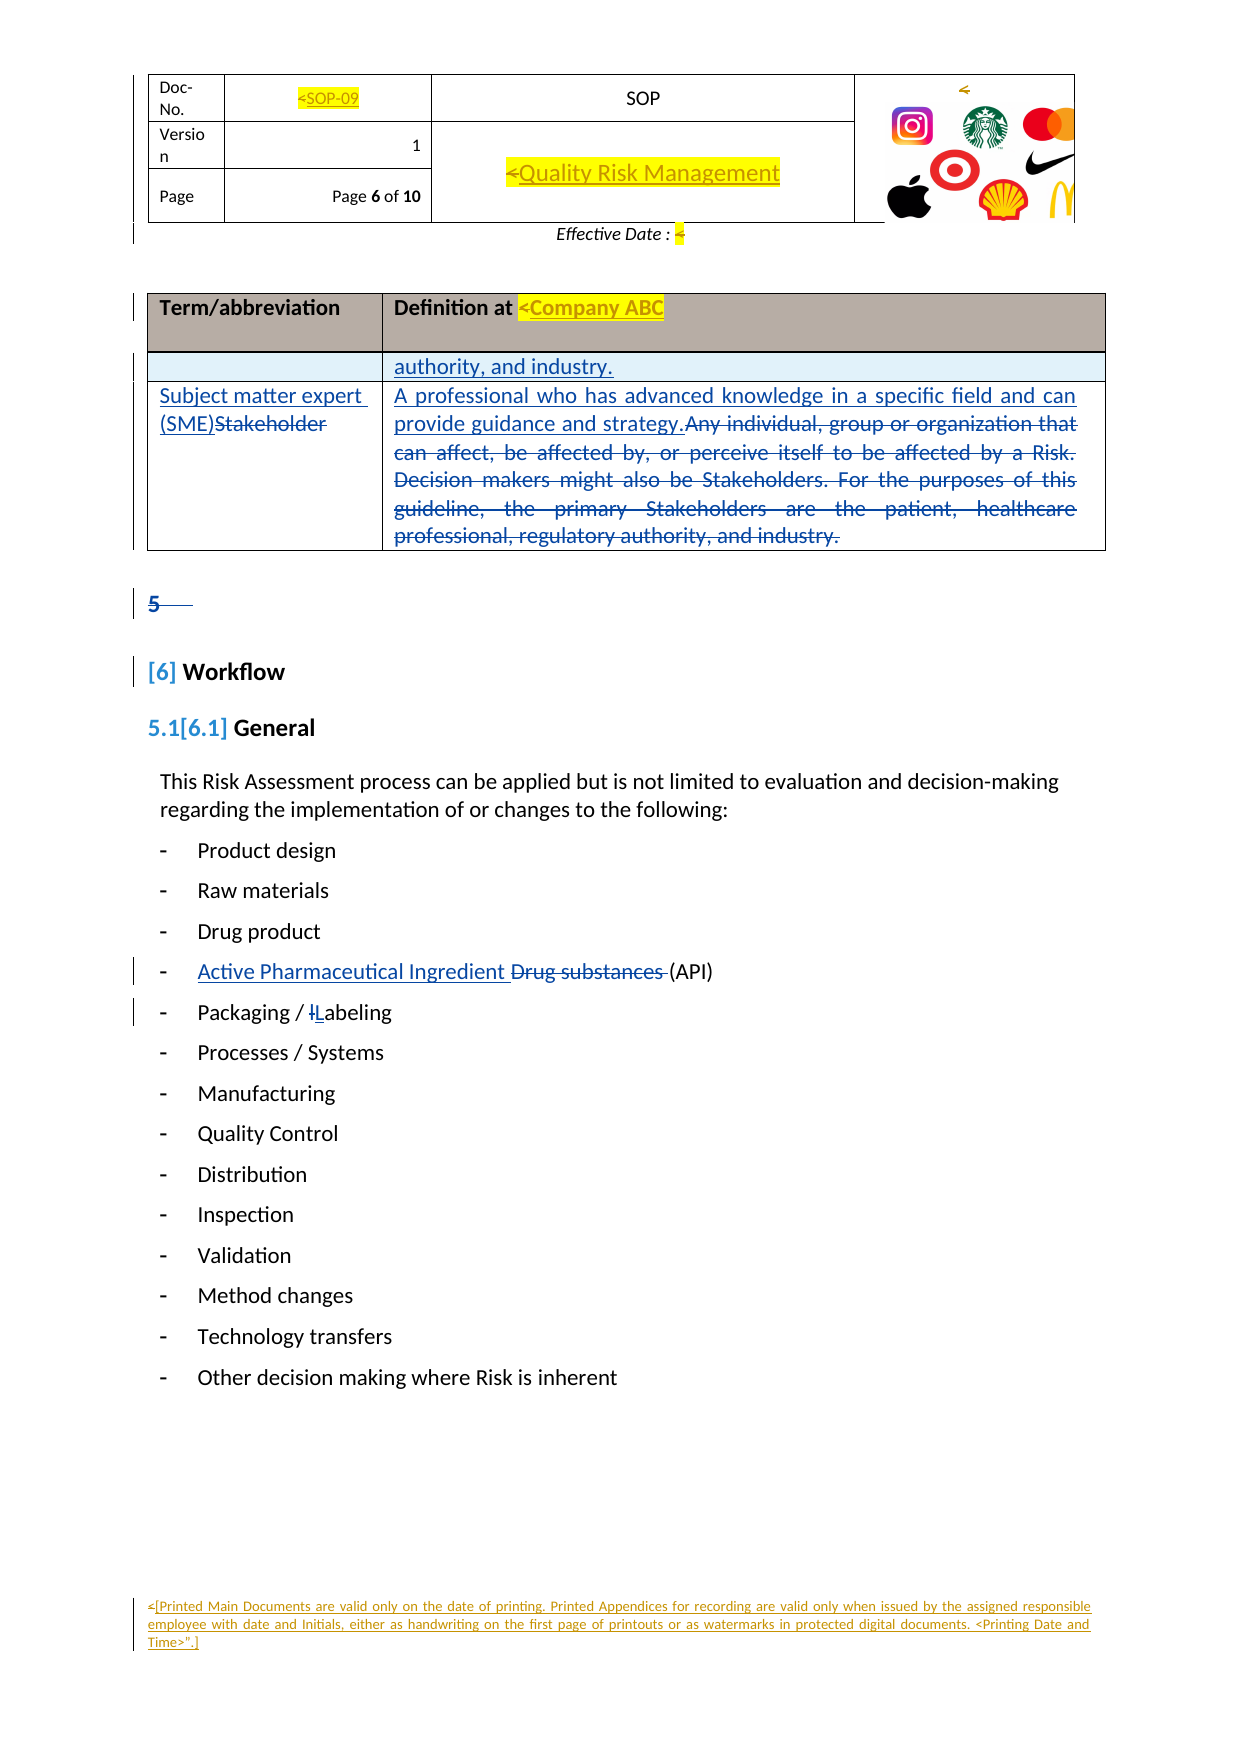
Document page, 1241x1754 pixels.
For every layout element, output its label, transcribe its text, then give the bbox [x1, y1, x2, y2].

list Validation [159, 1241, 1093, 1269]
list Inspection [159, 1201, 1093, 1228]
list Technology transfers [159, 1322, 1093, 1350]
text This Risk Assessment process can be applied but is not limited to evaluation and decision-making regarding the implementation of or changes to the following: [160, 767, 1093, 823]
picture [884, 102, 1075, 223]
table_header Definition at [383, 294, 1105, 351]
table_cell [383, 382, 1105, 550]
list Processes / Systems [159, 1038, 1093, 1066]
list (API) [159, 957, 1093, 985]
list Raw materials [159, 876, 1093, 904]
list Quality Control [159, 1119, 1093, 1147]
list Product design [159, 836, 1093, 864]
list Packaging / abeling [159, 998, 1093, 1026]
table_header Term/abbreviation [148, 294, 382, 351]
list Drug product [159, 917, 1093, 945]
subtitle General [148, 712, 1093, 742]
list Manufacturing [159, 1079, 1093, 1107]
list Distribution [159, 1160, 1093, 1188]
subtitle Workflow [148, 656, 1093, 687]
list Method changes [159, 1282, 1093, 1309]
table_cell [148, 382, 382, 550]
list Other decision making where Risk is inherent [159, 1363, 1093, 1391]
